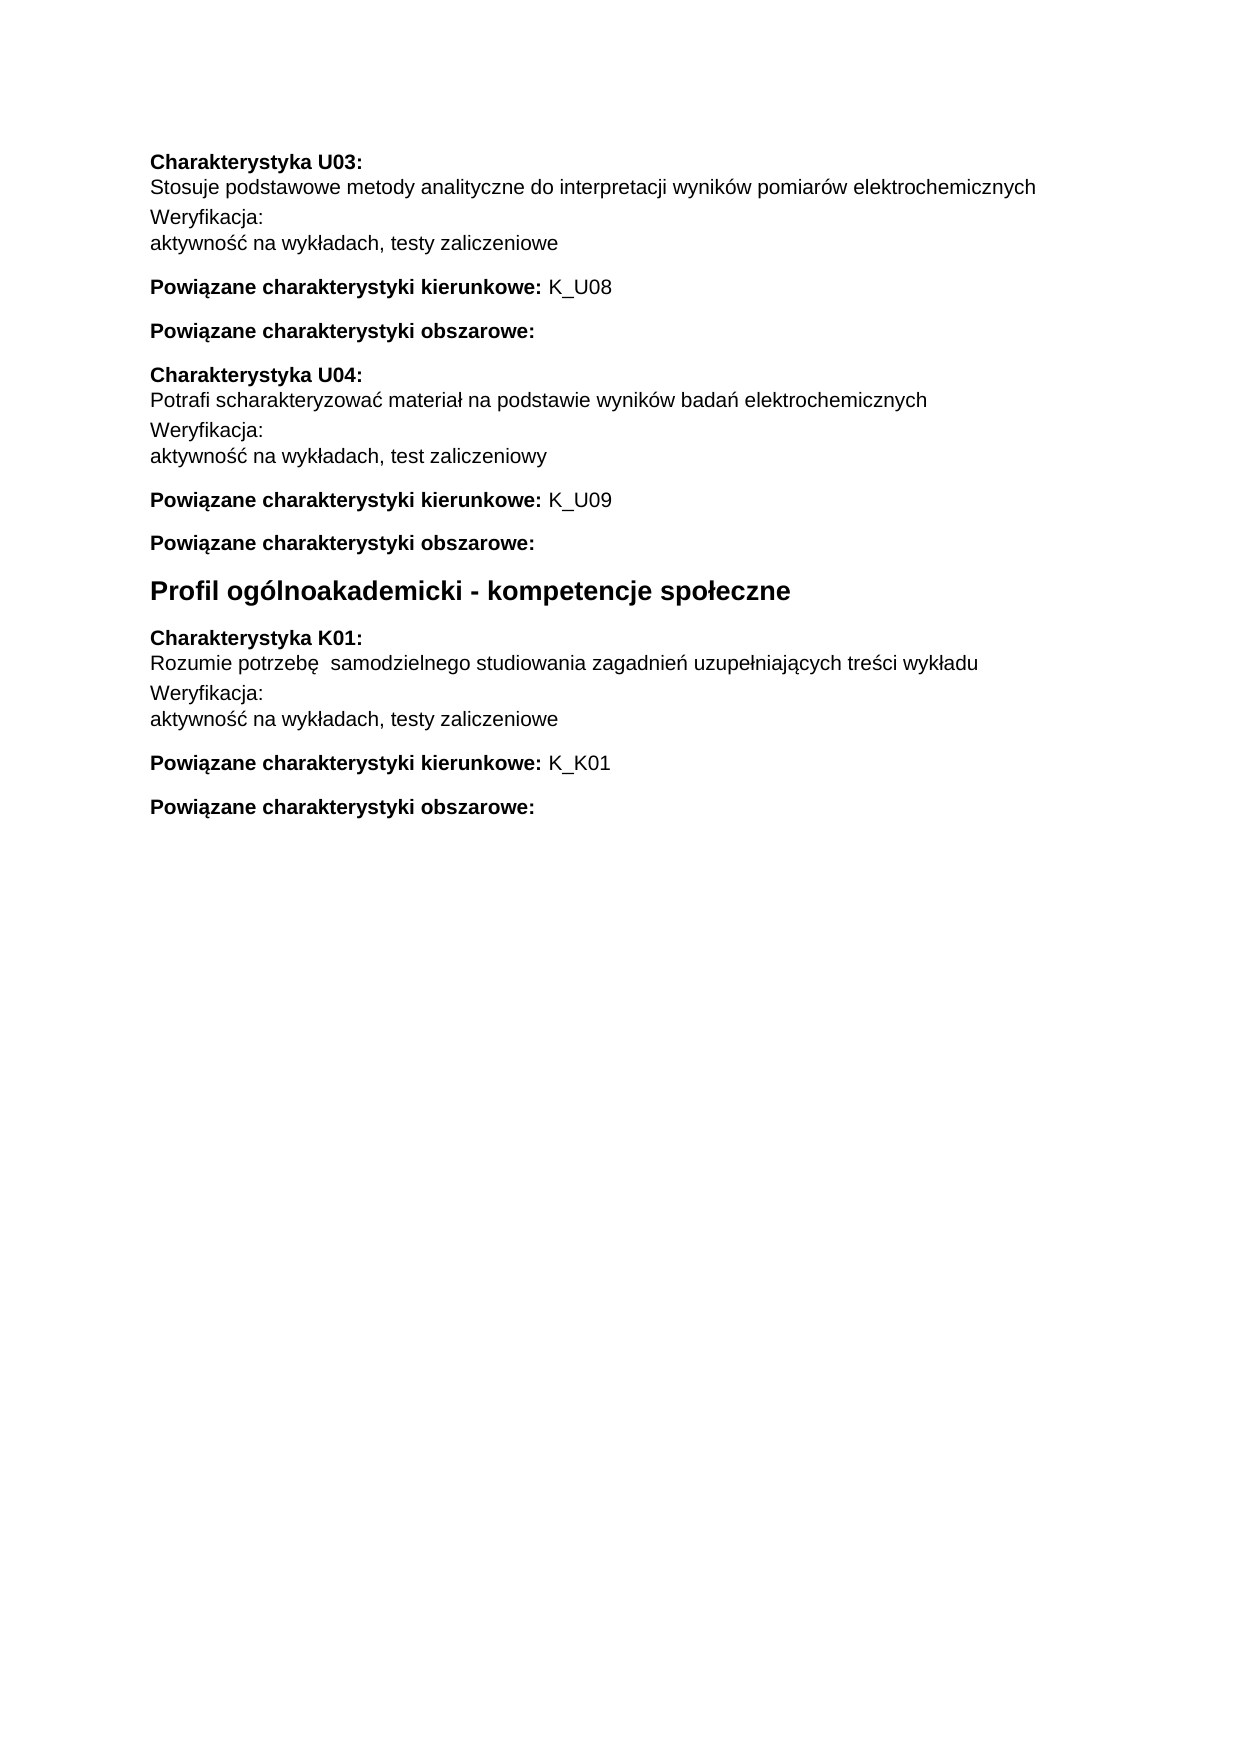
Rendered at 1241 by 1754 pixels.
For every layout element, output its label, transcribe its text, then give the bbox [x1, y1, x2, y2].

text Weryfikacja: [150, 205, 1090, 229]
text Rozumie potrzebę samodzielnego studiowania zagadnień uzupełniających treści wykładu [150, 651, 1090, 675]
text Stosuje podstawowe metody analityczne do interpretacji wyników pomiarów elektrochemicznych [150, 175, 1090, 199]
text Potrafi scharakteryzować materiał na podstawie wyników badań elektrochemicznych [150, 387, 1090, 411]
subtitle Profil ogólnoakademicki - kompetencje społeczne [150, 575, 1090, 606]
text Weryfikacja: [150, 418, 1090, 442]
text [150, 231, 1090, 255]
text Charakterystyka K01: [150, 626, 1090, 650]
text Powiązane charakterystyki kierunkowe: K_U08 [150, 275, 1090, 299]
text aktywność na wykładach, test zaliczeniowy [150, 444, 1090, 468]
text Charakterystyka U03: [150, 150, 1090, 174]
text Powiązane charakterystyki obszarowe: [150, 795, 1090, 819]
text Powiązane charakterystyki kierunkowe: K_K01 [150, 751, 1090, 775]
text Charakterystyka U04: [150, 362, 1090, 386]
text Powiązane charakterystyki obszarowe: [150, 319, 1090, 343]
text Weryfikacja: [150, 681, 1090, 705]
text aktywność na wykładach, testy zaliczeniowe [150, 707, 1090, 731]
text Powiązane charakterystyki kierunkowe: K_U09 [150, 487, 1090, 511]
text Powiązane charakterystyki obszarowe: [150, 531, 1090, 555]
